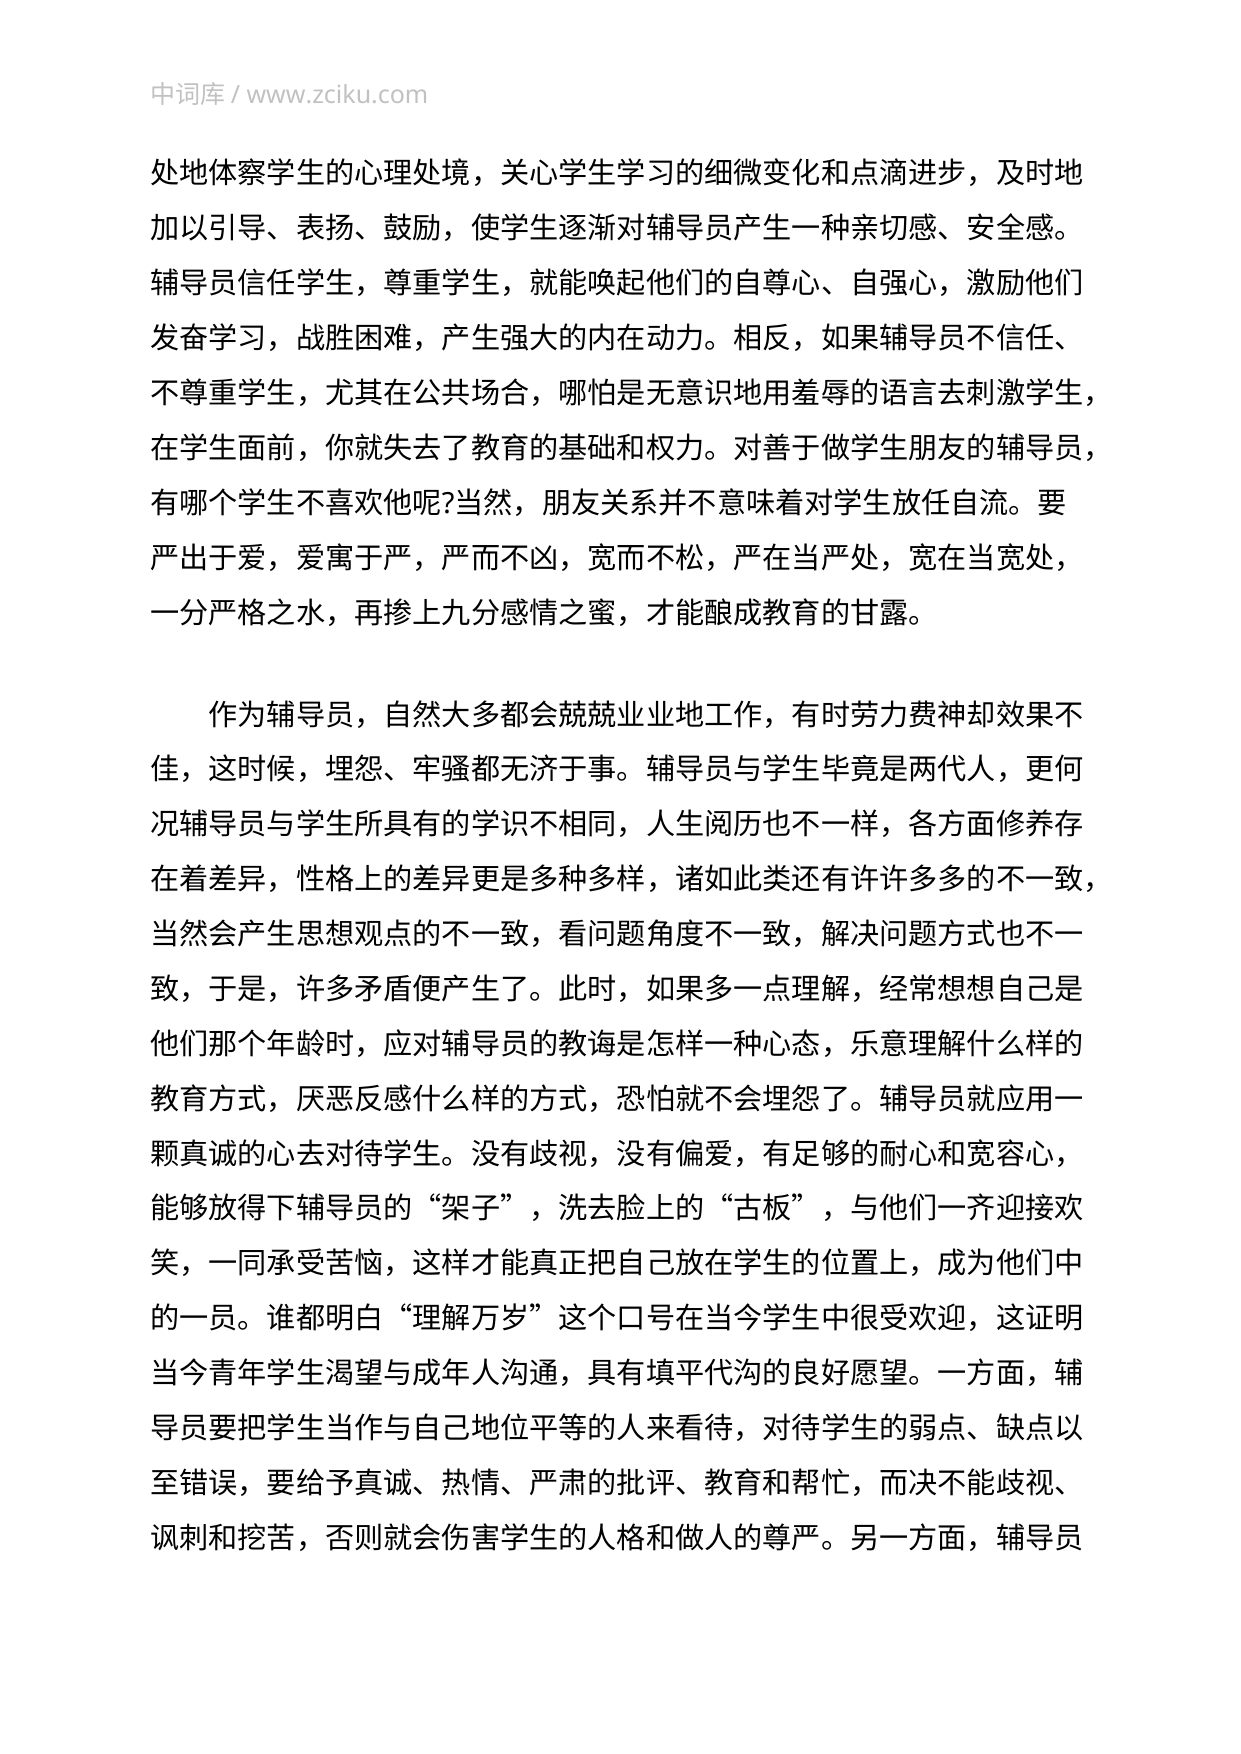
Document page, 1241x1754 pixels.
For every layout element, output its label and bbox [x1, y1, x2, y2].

text [150, 150, 1090, 632]
text [150, 691, 1090, 1557]
